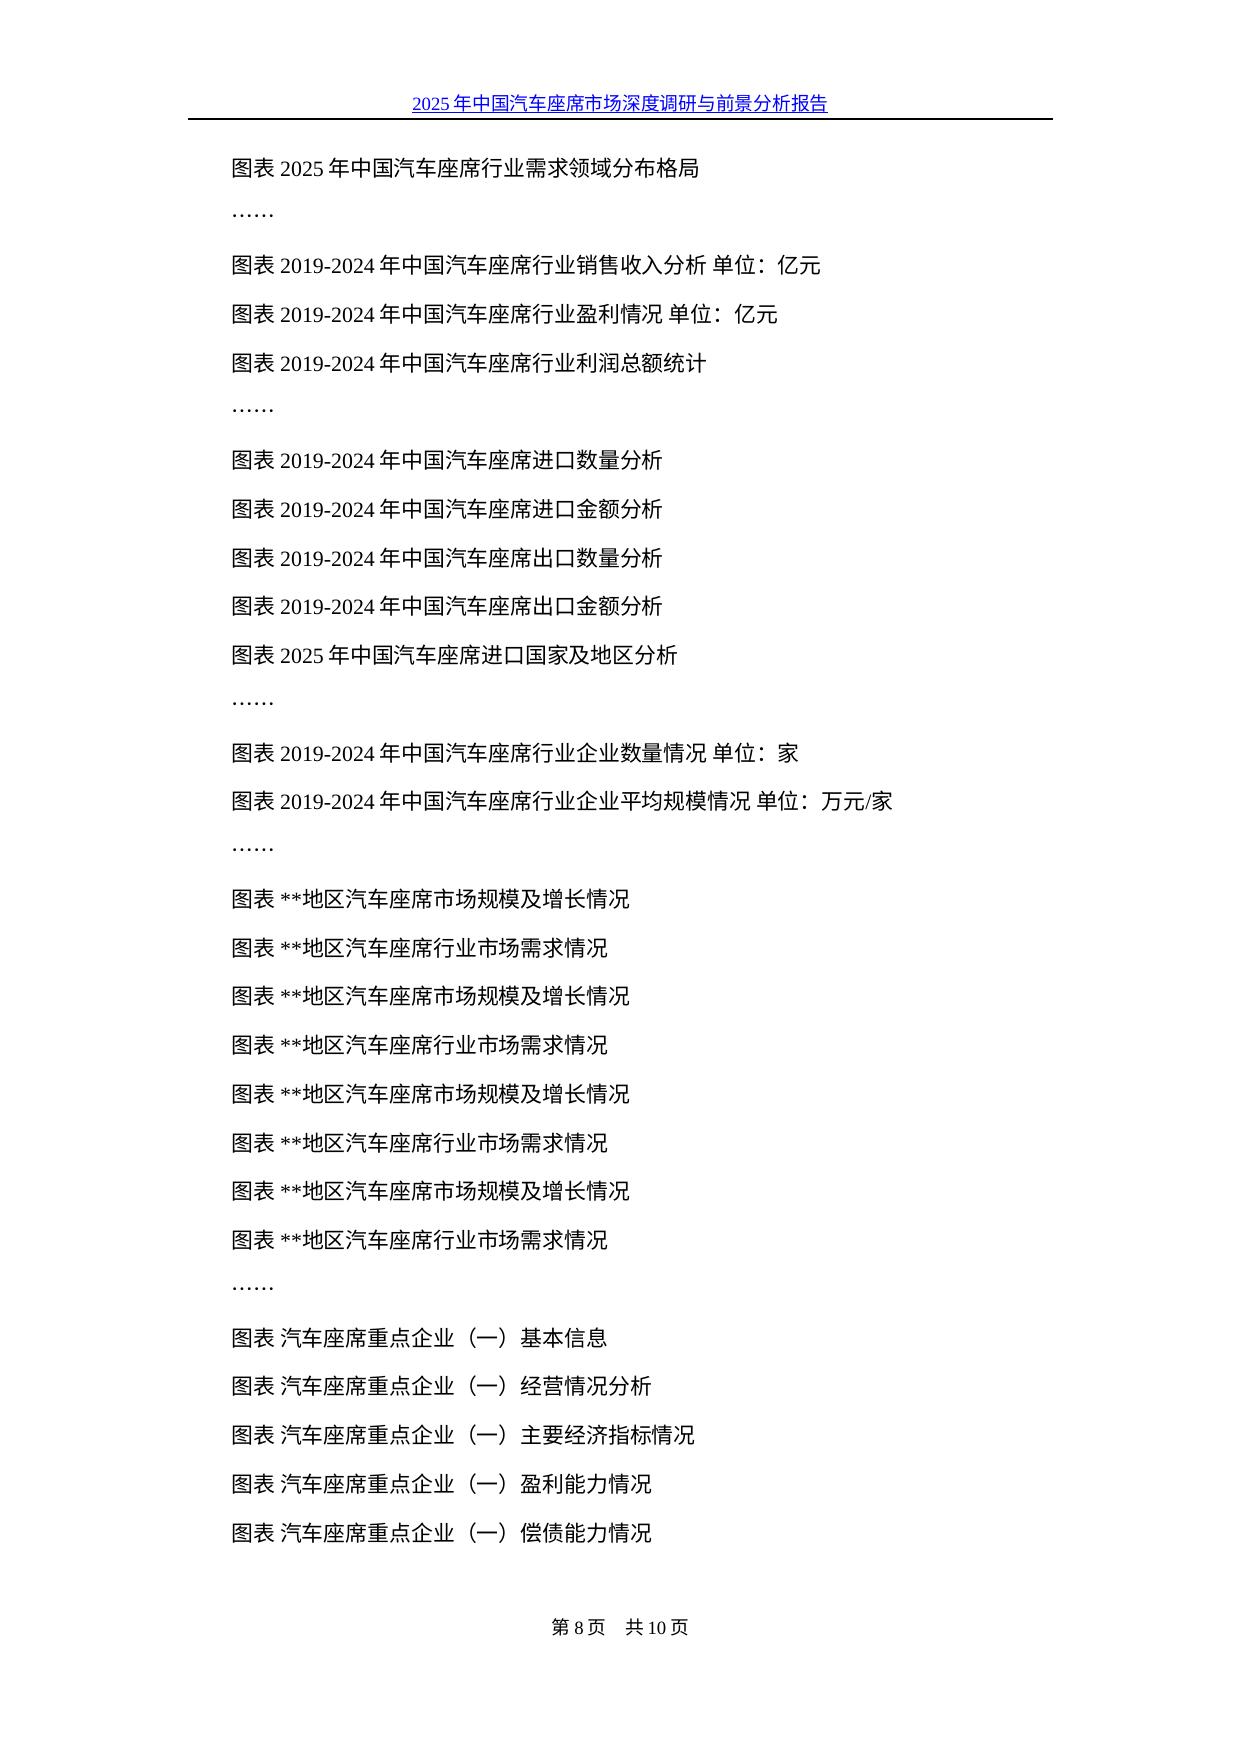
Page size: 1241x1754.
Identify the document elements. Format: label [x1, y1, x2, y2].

text [187, 150, 1053, 1548]
